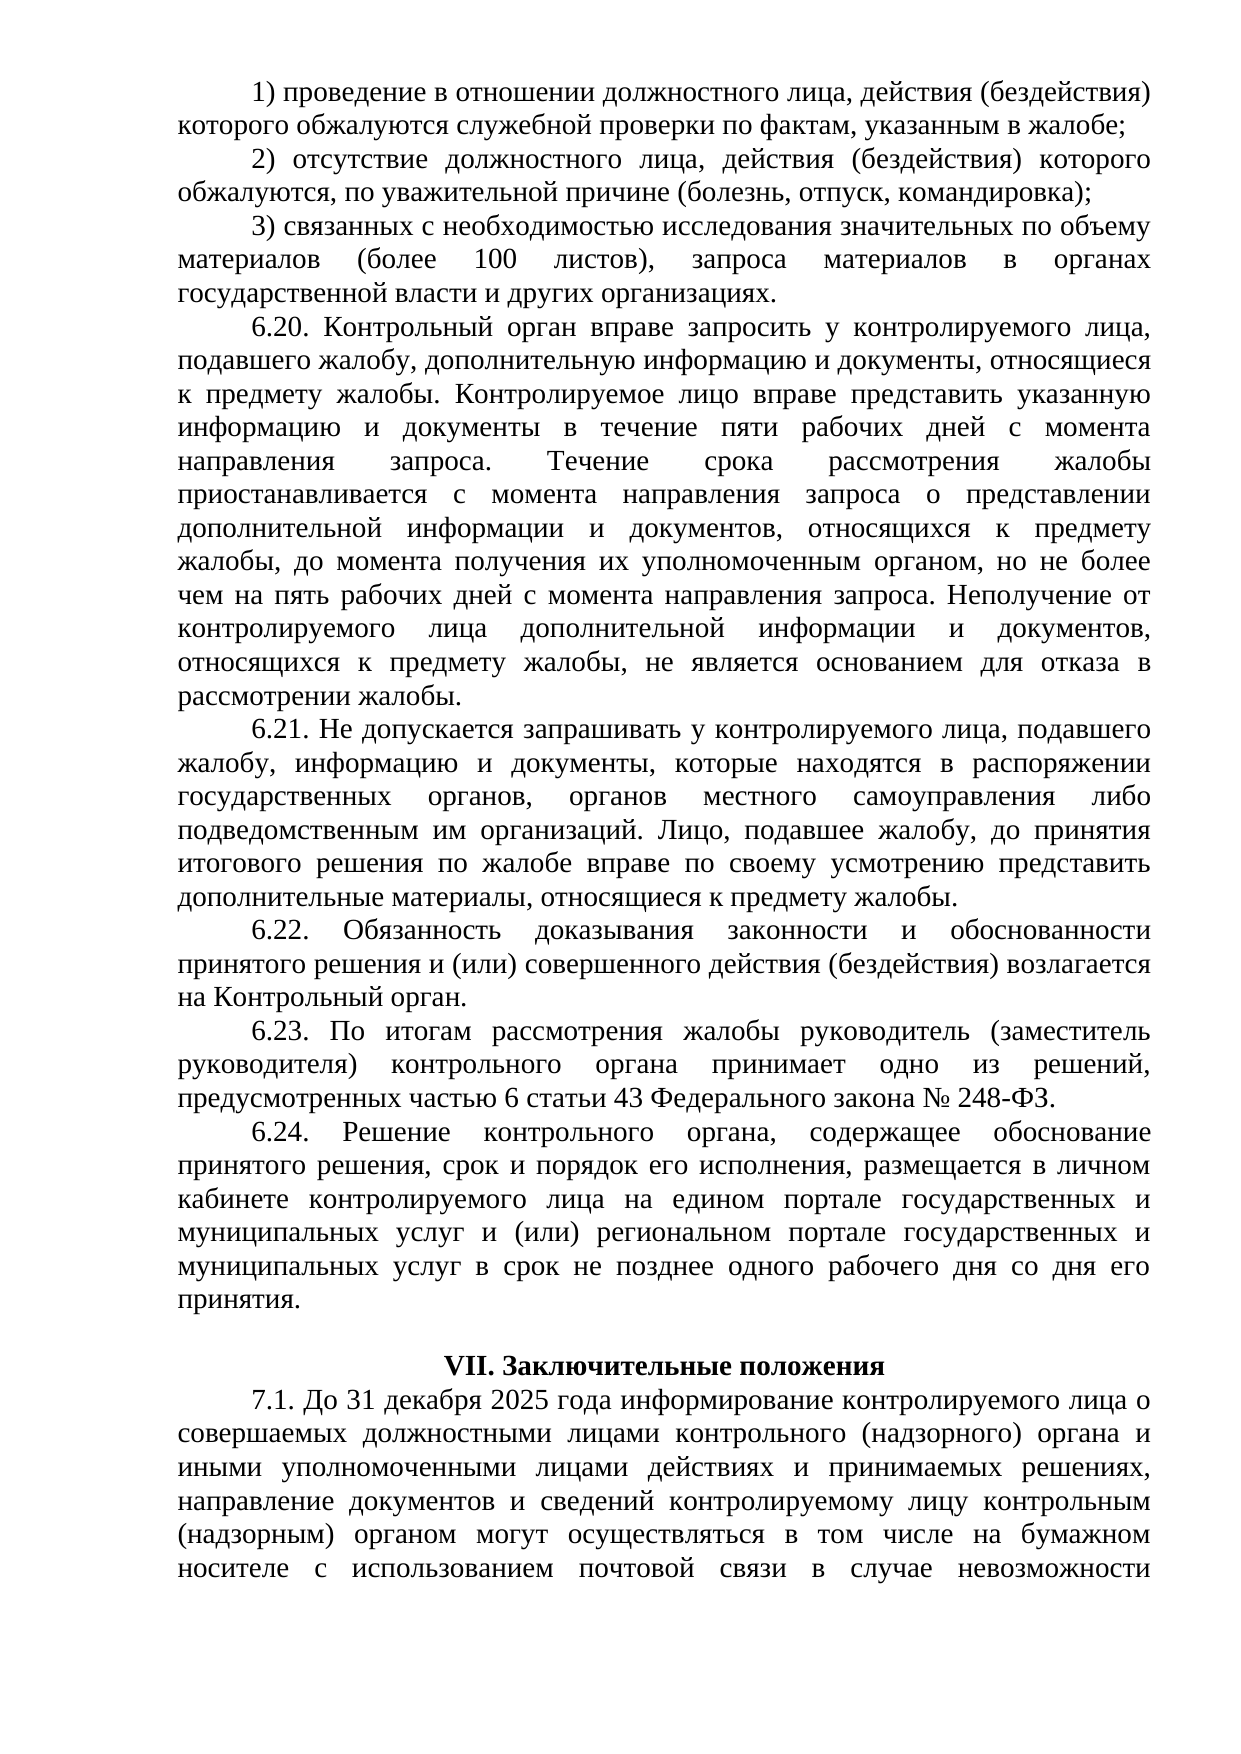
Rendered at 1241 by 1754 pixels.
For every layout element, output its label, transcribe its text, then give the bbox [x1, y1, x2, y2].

text 6.23. По итогам рассмотрения жалобы руководитель (заместитель руководителя) контрольного органа принимает одно из решений, предусмотренных частью 6 статьи 43 Федерального закона № 248-ФЗ. [177, 1013, 1152, 1114]
text 6.20. Контрольный орган вправе запросить у контролируемого лица, подавшего жалобу, дополнительную информацию и документы, относящиеся к предмету жалобы. Контролируемое лицо вправе представить указанную информацию и документы в течение пяти рабочих дней с момента направления запроса. Течение срока рассмотрения жалобы приостанавливается с момента направления запроса о представлении дополнительной информации и документов, относящихся к предмету жалобы, до момента получения их уполномоченным органом, но не более чем на пять рабочих дней с момента направления запроса. Неполучение от контролируемого лица дополнительной информации и документов, относящихся к предмету жалобы, не является основанием для отказа в рассмотрении жалобы. [177, 309, 1152, 711]
text 1) проведение в отношении должностного лица, действия (бездействия) которого обжалуются служебной проверки по фактам, указанным в жалобе; [177, 74, 1152, 141]
text 6.22. Обязанность доказывания законности и обоснованности принятого решения и (или) совершенного действия (бездействия) возлагается на Контрольный орган. [177, 912, 1152, 1013]
text 6.24. Решение контрольного органа, содержащее обоснование принятого решения, срок и порядок его исполнения, размещается в личном кабинете контролируемого лица на едином портале государственных и муниципальных услуг и (или) региональном портале государственных и муниципальных услуг в срок не позднее одного рабочего дня со дня его принятия. [177, 1114, 1152, 1315]
text 3) связанных с необходимостью исследования значительных по объему материалов (более 100 листов), запроса материалов в органах государственной власти и других организациях. [177, 208, 1152, 309]
text 6.21. Не допускается запрашивать у контролируемого лица, подавшего жалобу, информацию и документы, которые находятся в распоряжении государственных органов, органов местного самоуправления либо подведомственным им организаций. Лицо, подавшее жалобу, до принятия итогового решения по жалобе вправе по своему усмотрению представить дополнительные материалы, относящиеся к предмету жалобы. [177, 711, 1152, 912]
list VII. Заключительные положения [177, 1348, 1152, 1382]
text 2) отсутствие должностного лица, действия (бездействия) которого обжалуются, по уважительной причине (болезнь, отпуск, командировка); [177, 141, 1152, 208]
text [177, 1382, 1152, 1583]
